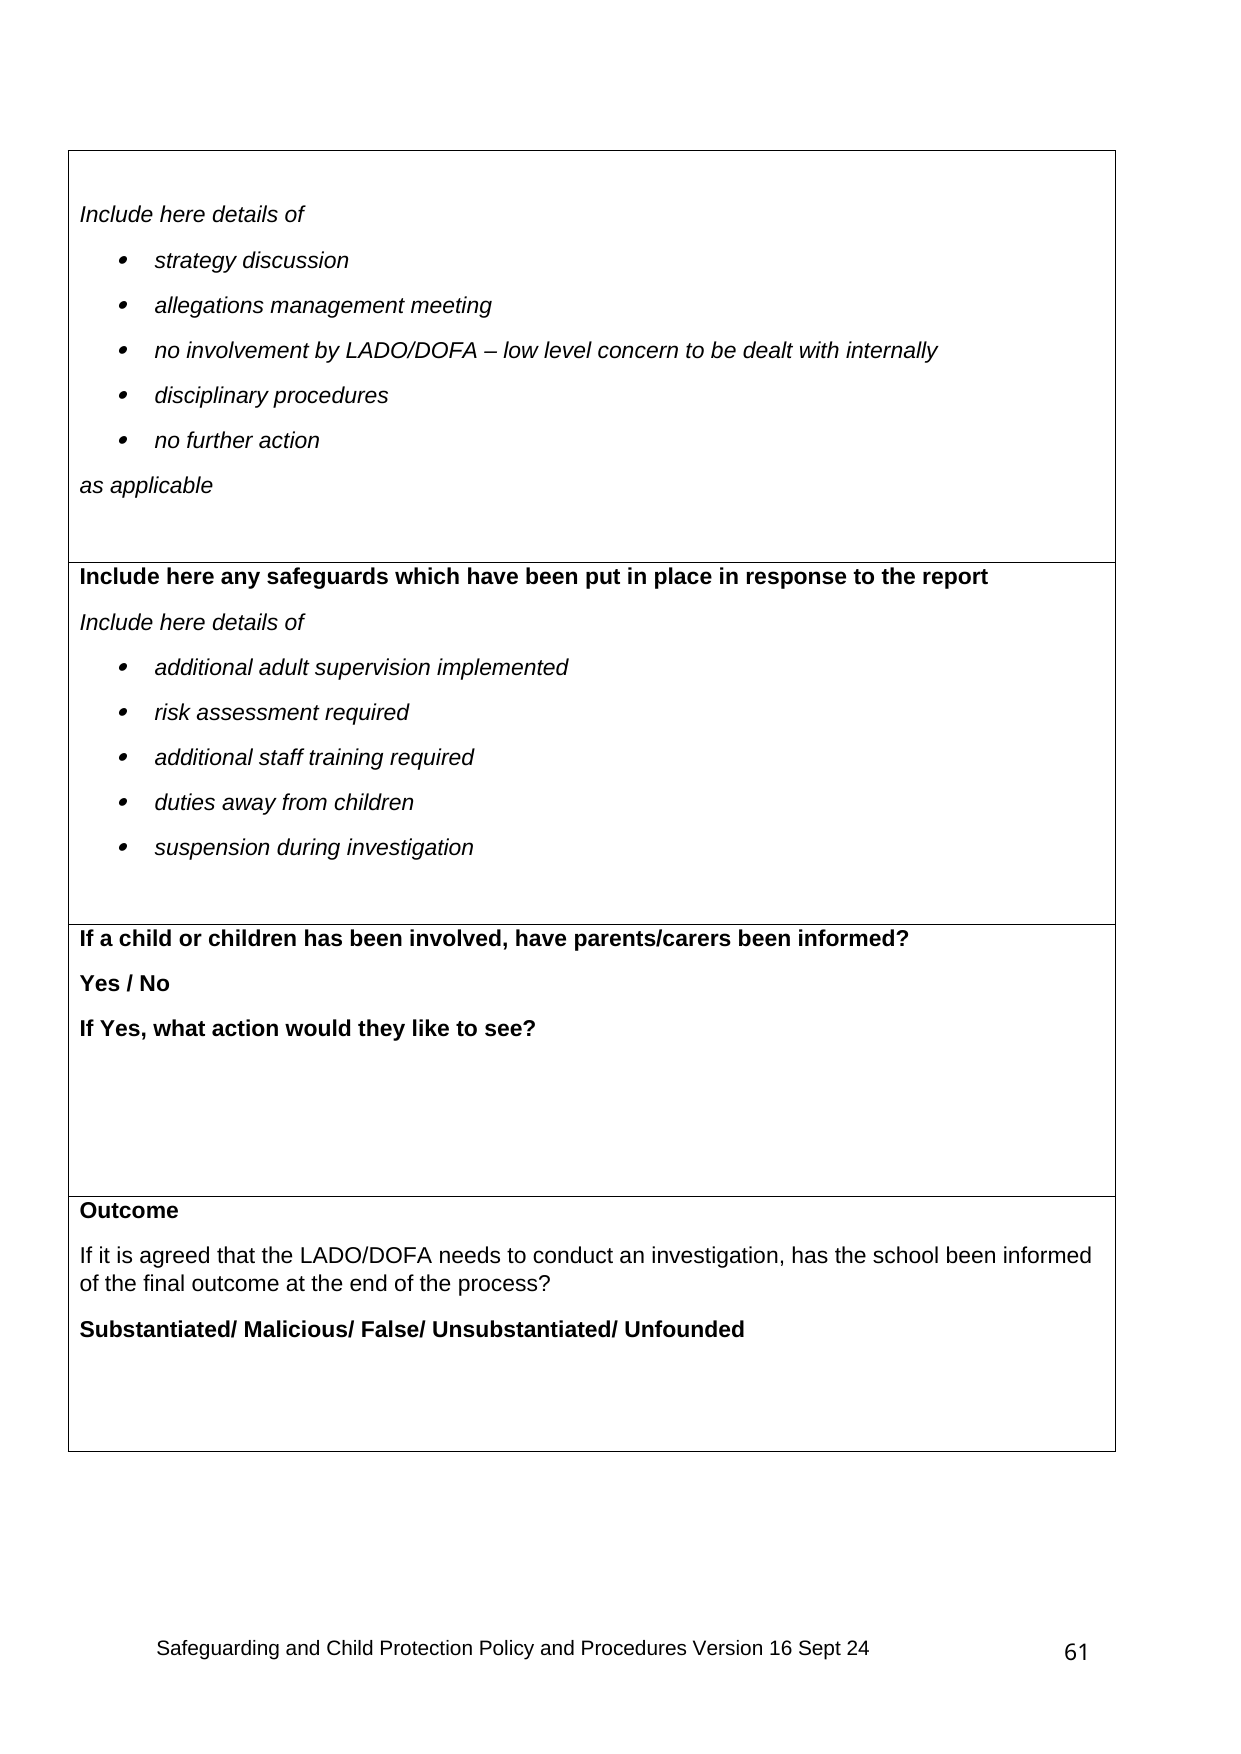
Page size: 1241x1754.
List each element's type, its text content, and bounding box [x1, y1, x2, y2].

table_cell Include here any safeguards which have been put in place in response to the report Include here details of additional adult supervision implemented risk assessment required additional staff training required duties away from children suspension during investigation [69, 563, 1115, 924]
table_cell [69, 151, 1115, 562]
table_cell If a child or children has been involved, have parents/carers been informed? Yes / No If Yes, what action would they like to see? [69, 925, 1115, 1196]
table_cell Outcome If it is agreed that the LADO/DOFA needs to conduct an investigation, has the school been informed of the final outcome at the end of the process? Substantiated/ Malicious/ False/ Unsubstantiated/ Unfounded [69, 1197, 1115, 1451]
